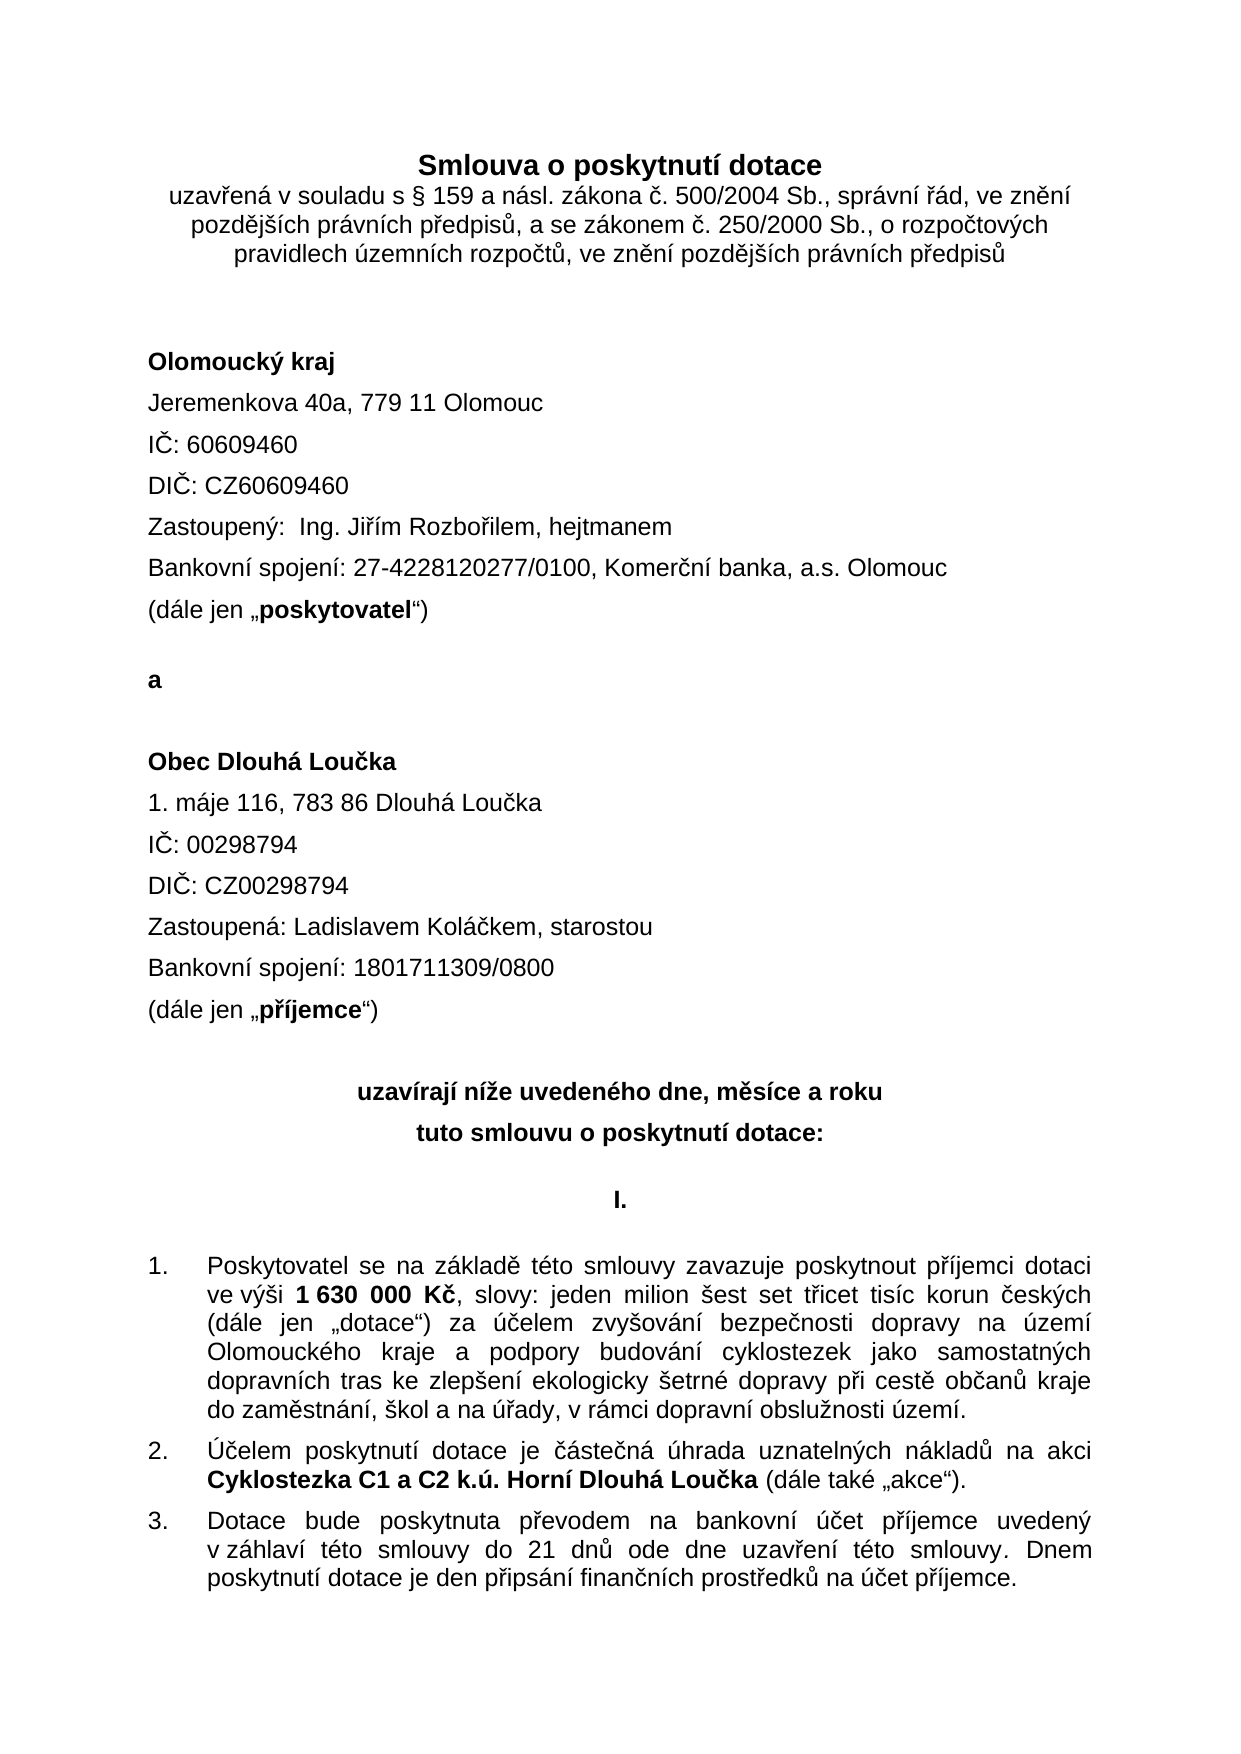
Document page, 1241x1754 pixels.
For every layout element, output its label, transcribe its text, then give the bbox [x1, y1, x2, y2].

text Jeremenkova 40a, 779 11 Olomouc [148, 388, 1092, 417]
list Dotace bude poskytnuta převodem na bankovní účet příjemce uvedený v záhlaví této smlouvy do 21 dnů ode dne uzavření této smlouvy. Dnem poskytnutí dotace je den připsání finančních prostředků na účet příjemce. [148, 1506, 1092, 1592]
text DIČ: CZ60609460 [148, 471, 1092, 499]
text Obec Dlouhá Loučka [148, 747, 1092, 776]
text Smlouva o poskytnutí dotace [148, 148, 1092, 181]
text (dále jen „poskytovatel“) [148, 594, 1092, 623]
text uzavírají níže uvedeného dne, měsíce a roku [148, 1077, 1092, 1106]
text 1. máje 116, 783 86 Dlouhá Loučka [148, 788, 1092, 817]
text Zastoupená: Ladislavem Koláčkem, starostou [148, 912, 1092, 941]
text tuto smlouvu o poskytnutí dotace: [148, 1118, 1092, 1147]
text Bankovní spojení: 1801711309/0800 [148, 953, 1092, 982]
list Účelem poskytnutí dotace je částečná úhrada uznatelných nákladů na akci Cyklostezka C1 a C2 k.ú. Horní Dlouhá Loučka (dále také „akce“). [148, 1436, 1092, 1493]
text a [148, 664, 1092, 693]
text DIČ: CZ00298794 [148, 871, 1092, 899]
text Bankovní spojení: 27-4228120277/0100, Komerční banka, a.s. Olomouc [148, 553, 1092, 582]
text IČ: 60609460 [148, 429, 1092, 458]
text Zastoupený: Ing. Jiřím Rozbořilem, hejtmanem [148, 512, 1092, 541]
text uzavřená v souladu s § 159 a násl. zákona č. 500/2004 Sb., správní řád, ve znění pozdějších právních předpisů, a se zákonem č. 250/2000 Sb., o rozpočtových pravidlech územních rozpočtů, ve znění pozdějších právních předpisů [148, 181, 1092, 267]
text Olomoucký kraj [148, 347, 1092, 376]
text I. [148, 1184, 1092, 1213]
text IČ: 00298794 [148, 829, 1092, 858]
text (dále jen „příjemce“) [148, 994, 1092, 1023]
list Poskytovatel se na základě této smlouvy zavazuje poskytnout příjemci dotaci ve výši 1 630 000 Kč, slovy: jeden milion šest set třicet tisíc korun českých (dále jen „dotace“) za účelem zvyšování bezpečnosti dopravy na území Olomouckého kraje a podpory budování cyklostezek jako samostatných dopravních tras ke zlepšení ekologicky šetrné dopravy při cestě občanů kraje do zaměstnání, škol a na úřady, v rámci dopravní obslužnosti území. [148, 1251, 1092, 1423]
